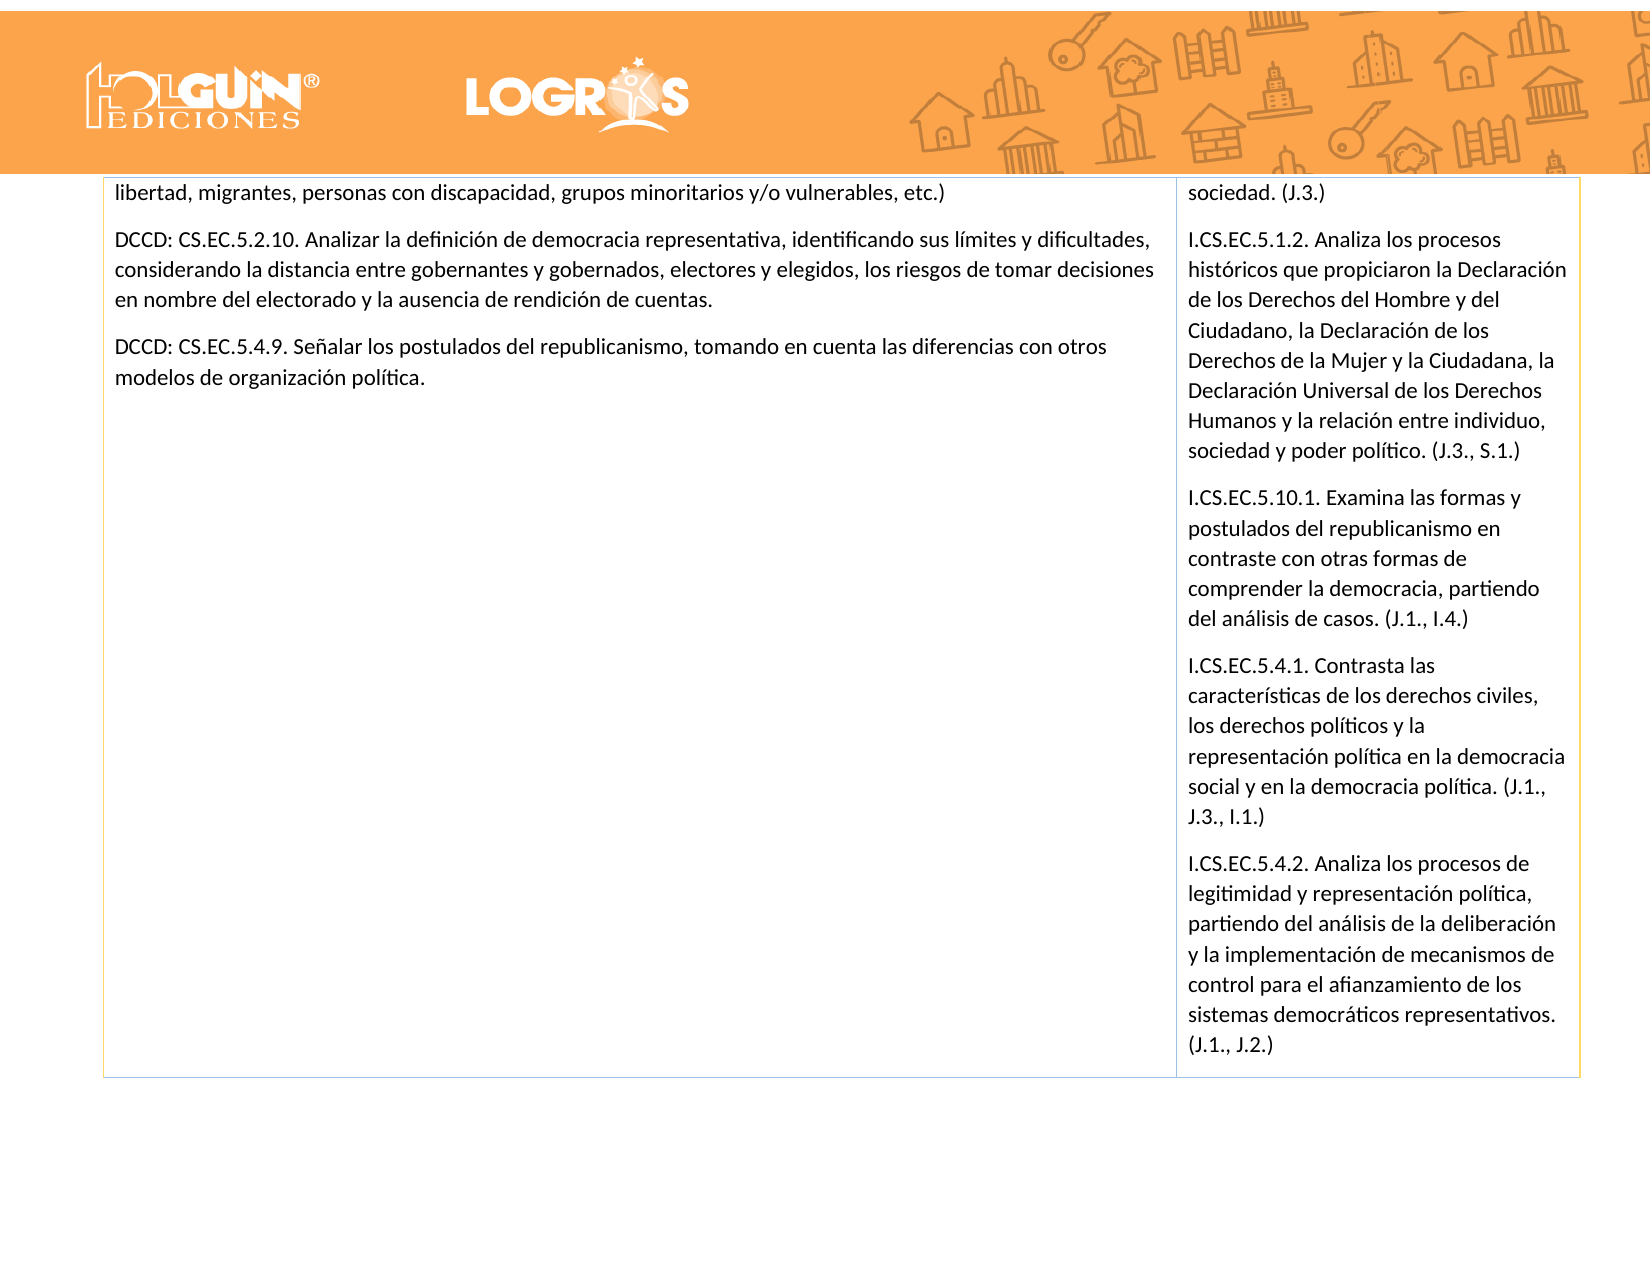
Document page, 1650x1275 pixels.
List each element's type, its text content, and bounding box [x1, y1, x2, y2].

picture [0, 11, 1650, 174]
